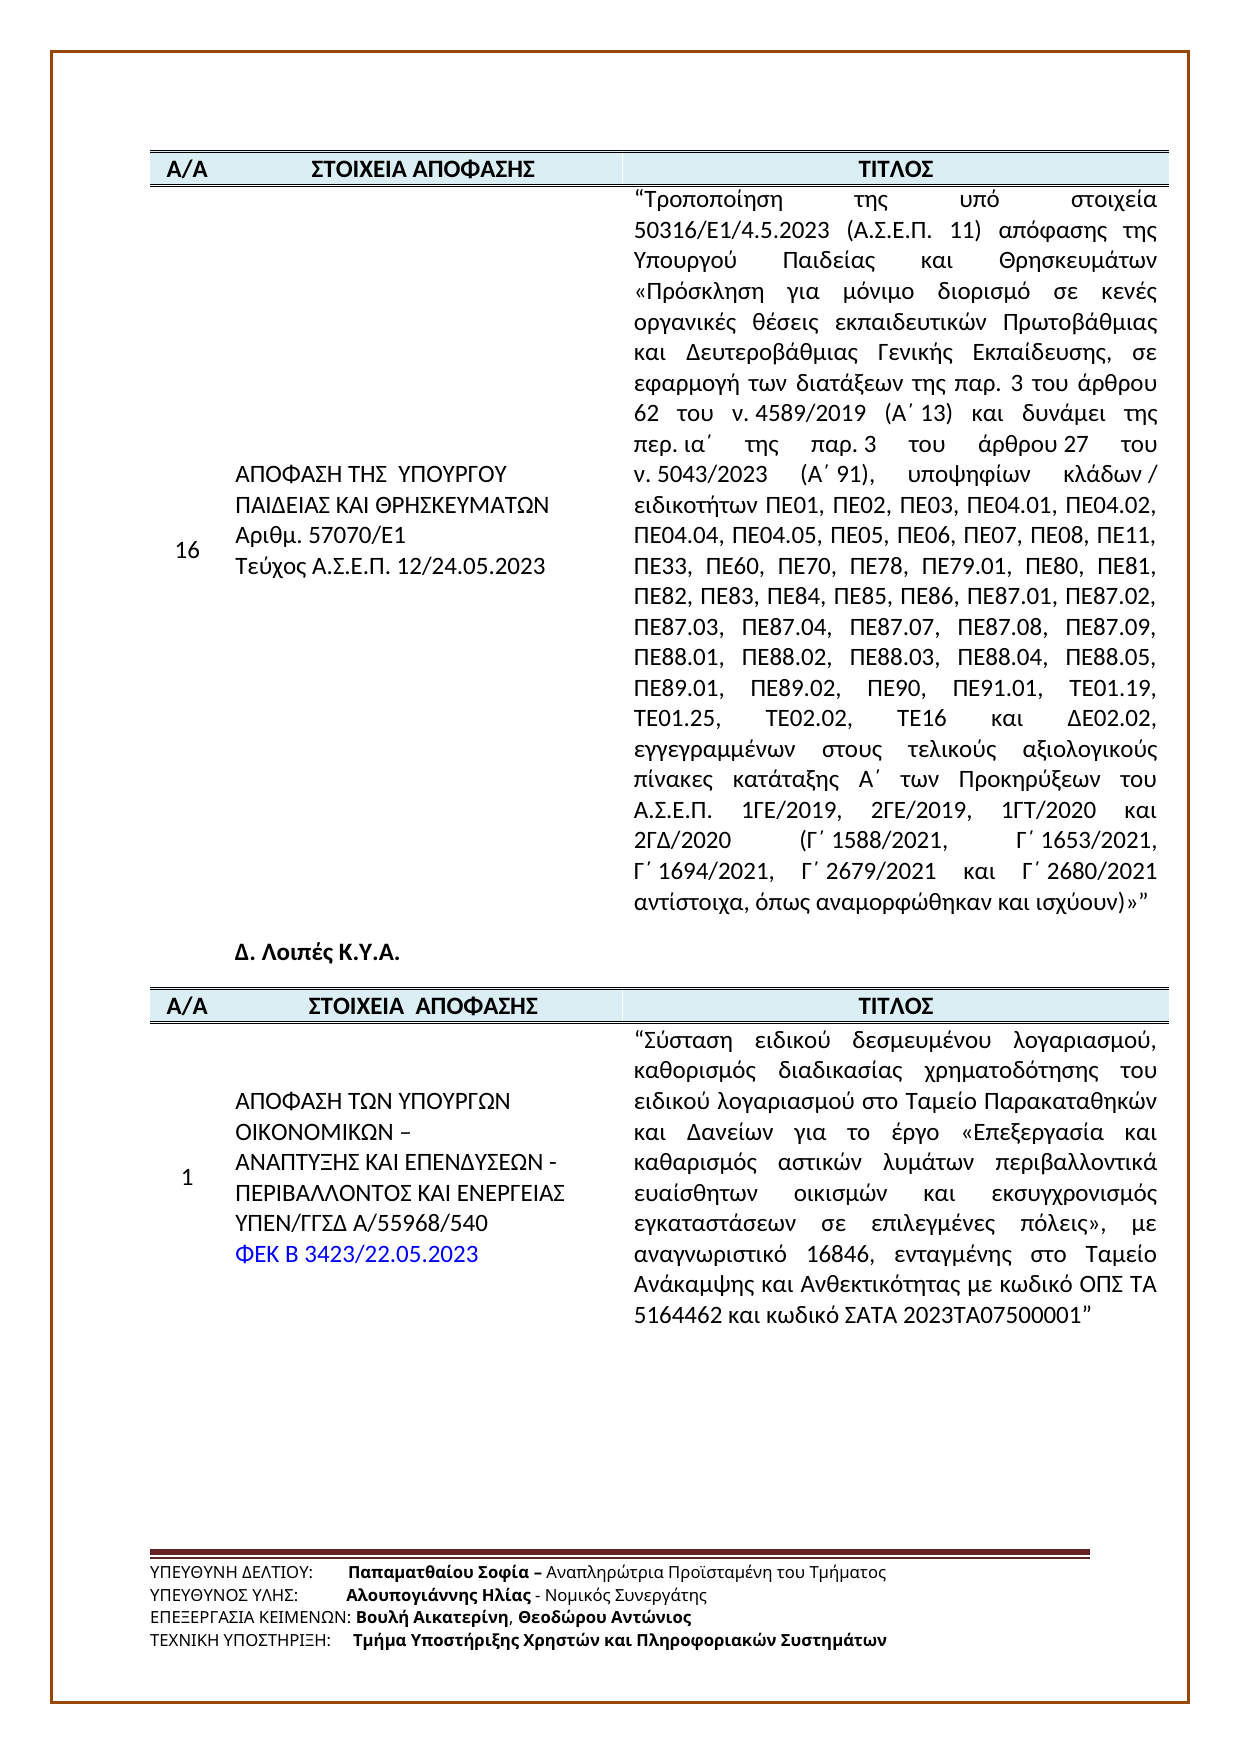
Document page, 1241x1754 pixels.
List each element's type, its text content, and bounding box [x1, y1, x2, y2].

table_header A/A [150, 153, 224, 184]
table_cell ΑΠΟΦΑΣΗ ΤΗΣ ΥΠΟΥΡΓΟΥ ΠΑΙΔΕΙΑΣ ΚΑΙ ΘΡΗΣΚΕΥΜΑΤΩΝ Αριθμ. 57070/Ε1 Τεύχος Α.Σ.Ε.Π. 12/24.05.2023 [224, 187, 622, 916]
table_header A/A [150, 990, 224, 1021]
table_cell “Σύσταση ειδικού δεσμευμένου λογαριασμού, καθορισμός διαδικασίας χρηματοδότησης του ειδικού λογαριασμού στο Ταμείο Παρακαταθηκών και Δανείων για το έργο «Επεξεργασία και καθαρισμός αστικών λυμάτων περιβαλλοντικά ευαίσθητων οικισμών και εκσυγχρονισμός εγκαταστάσεων σε επιλεγμένες πόλεις», με αναγνωριστικό 16846, ενταγμένης στο Ταμείο Ανάκαμψης και Ανθεκτικότητας με κωδικό ΟΠΣ ΤΑ 5164462 και κωδικό ΣΑΤΑ 2023ΤΑ07500001” [623, 1024, 1169, 1329]
table_header ΣΤΟΙΧΕΙΑ ΑΠΟΦΑΣΗΣ [224, 153, 622, 184]
table_cell “Τροποποίηση της υπό στοιχεία 50316/Ε1/4.5.2023 (Α.Σ.Ε.Π. 11) απόφασης της Υπουργού Παιδείας και Θρησκευμάτων «Πρόσκληση για μόνιμο διορισμό σε κενές οργανικές θέσεις εκπαιδευτικών Πρωτοβάθμιας και Δευτεροβάθμιας Γενικής Εκπαίδευσης, σε εφαρμογή των διατάξεων της παρ. 3 του άρθρου 62 του ν. 4589/2019 (Α΄ 13) και δυνάμει της περ. ια΄ της παρ. 3 του άρθρου 27 του ν. 5043/2023 (Α΄ 91), υποψηφίων κλάδων / ειδικοτήτων ΠΕ01, ΠΕ02, ΠΕ03, ΠΕ04.01, ΠΕ04.02, ΠΕ04.04, ΠΕ04.05, ΠΕ05, ΠΕ06, ΠΕ07, ΠΕ08, ΠΕ11, ΠΕ33, ΠΕ60, ΠΕ70, ΠΕ78, ΠΕ79.01, ΠΕ80, ΠΕ81, ΠΕ82, ΠΕ83, ΠΕ84, ΠΕ85, ΠΕ86, ΠΕ87.01, ΠΕ87.02, ΠΕ87.03, ΠΕ87.04, ΠΕ87.07, ΠΕ87.08, ΠΕ87.09, ΠΕ88.01, ΠΕ88.02, ΠΕ88.03, ΠΕ88.04, ΠΕ88.05, ΠΕ89.01, ΠΕ89.02, ΠΕ90, ΠΕ91.01, ΤΕ01.19, ΤΕ01.25, ΤΕ02.02, ΤΕ16 και ΔΕ02.02, εγγεγραμμένων στους τελικούς αξιολογικούς πίνακες κατάταξης Α΄ των Προκηρύξεων του Α.Σ.Ε.Π. 1ΓΕ/2019, 2ΓΕ/2019, 1ΓΤ/2020 και 2ΓΔ/2020 (Γ΄ 1588/2021, Γ΄ 1653/2021, Γ΄ 1694/2021, Γ΄ 2679/2021 και Γ΄ 2680/2021 αντίστοιχα, όπως αναμορφώθηκαν και ισχύουν)»” [623, 187, 1169, 916]
table_cell 1 [150, 1024, 224, 1329]
table_header ΤΙΤΛΟΣ [623, 990, 1169, 1021]
table_header ΣΤΟΙΧΕΙΑ ΑΠΟΦΑΣΗΣ [224, 990, 622, 1021]
table_cell ΑΠΟΦΑΣΗ ΤΩΝ ΥΠΟΥΡΓΩΝ ΟΙΚΟΝΟΜΙΚΩΝ – ΑΝΑΠΤΥΞΗΣ ΚΑΙ ΕΠΕΝΔΥΣΕΩΝ - ΠΕΡΙΒΑΛΛΟΝΤΟΣ ΚΑΙ ΕΝΕΡΓΕΙΑΣ ΥΠΕΝ/ΓΓΣΔ Α/55968/540 ΦΕΚ B 3423/22.05.2023 [224, 1024, 622, 1329]
table_header ΤΙΤΛΟΣ [623, 153, 1169, 184]
subtitle Δ. Λοιπές Κ.Υ.Α. [150, 936, 1053, 967]
table_cell 16 [150, 187, 224, 916]
